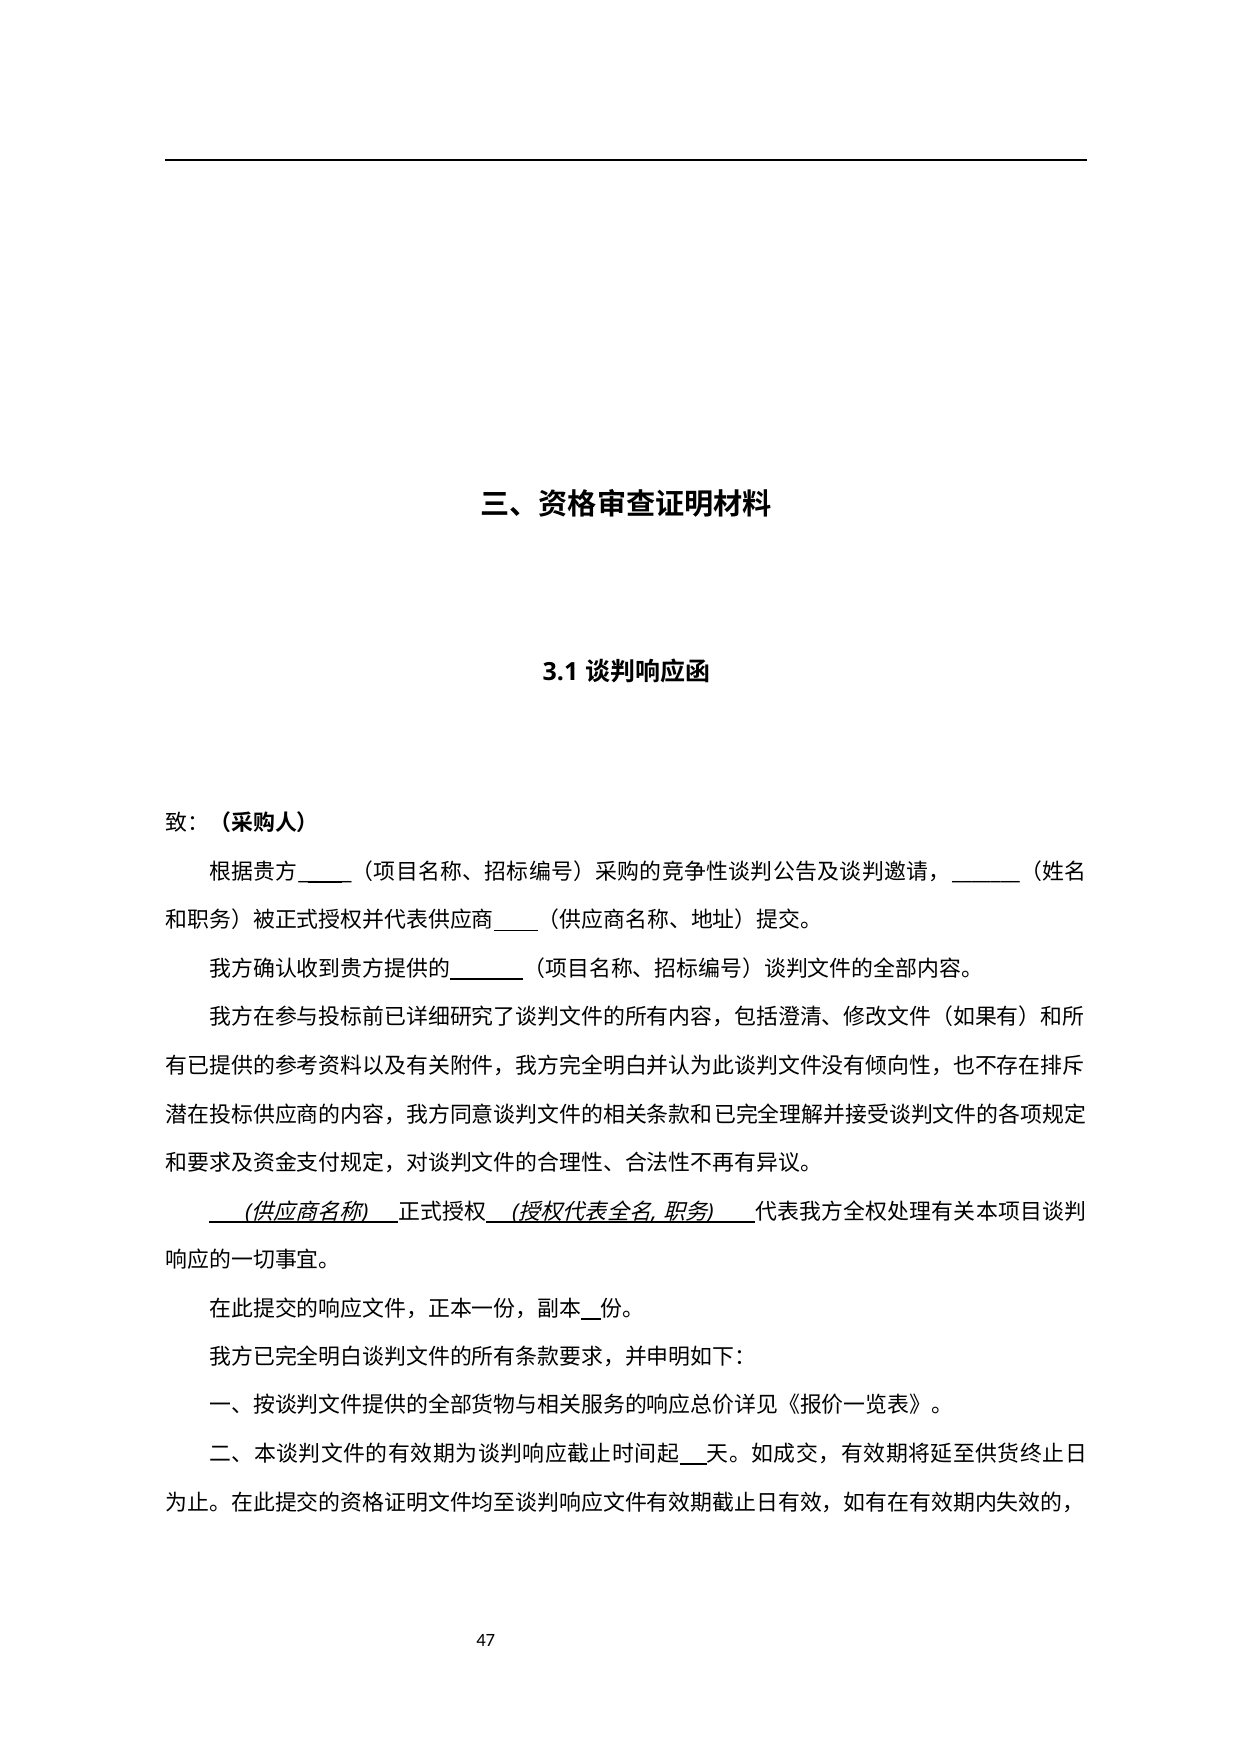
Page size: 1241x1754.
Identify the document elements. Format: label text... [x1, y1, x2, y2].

text 根据贵方__ _（项目名称、招标编号）采购的竞争性谈判公告及谈判邀请，_______（姓名和职务）被正式授权并代表供应商 （供应商名称、地址）提交。 [165, 853, 1087, 934]
text (供应商名称) 正式授权 (授权代表全名, 职务) 代表我方全权处理有关本项目谈判响应的一切事宜。 [165, 1193, 1087, 1274]
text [165, 1435, 1087, 1517]
text 在此提交的响应文件，正本一份，副本 份。 [165, 1290, 1087, 1323]
text 一、按谈判文件提供的全部货物与相关服务的响应总价详见《报价一览表》。 [165, 1387, 1087, 1419]
text 致：（采购人） [165, 805, 1087, 837]
text 我方确认收到贵方提供的 （项目名称、招标编号）谈判文件的全部内容。 [165, 950, 1087, 983]
text 3.1 谈判响应函 [165, 637, 1087, 702]
text 我方已完全明白谈判文件的所有条款要求，并申明如下： [165, 1339, 1087, 1371]
text 我方在参与投标前已详细研究了谈判文件的所有内容，包括澄清、修改文件（如果有）和所有已提供的参考资料以及有关附件，我方完全明白并认为此谈判文件没有倾向性，也不存在排斥潜在投标供应商的内容，我方同意谈判文件的相关条款和已完全理解并接受谈判文件的各项规定和要求及资金支付规定，对谈判文件的合理性、合法性不再有异议。 [165, 999, 1087, 1177]
text 三、资格审查证明材料 [165, 469, 1087, 534]
